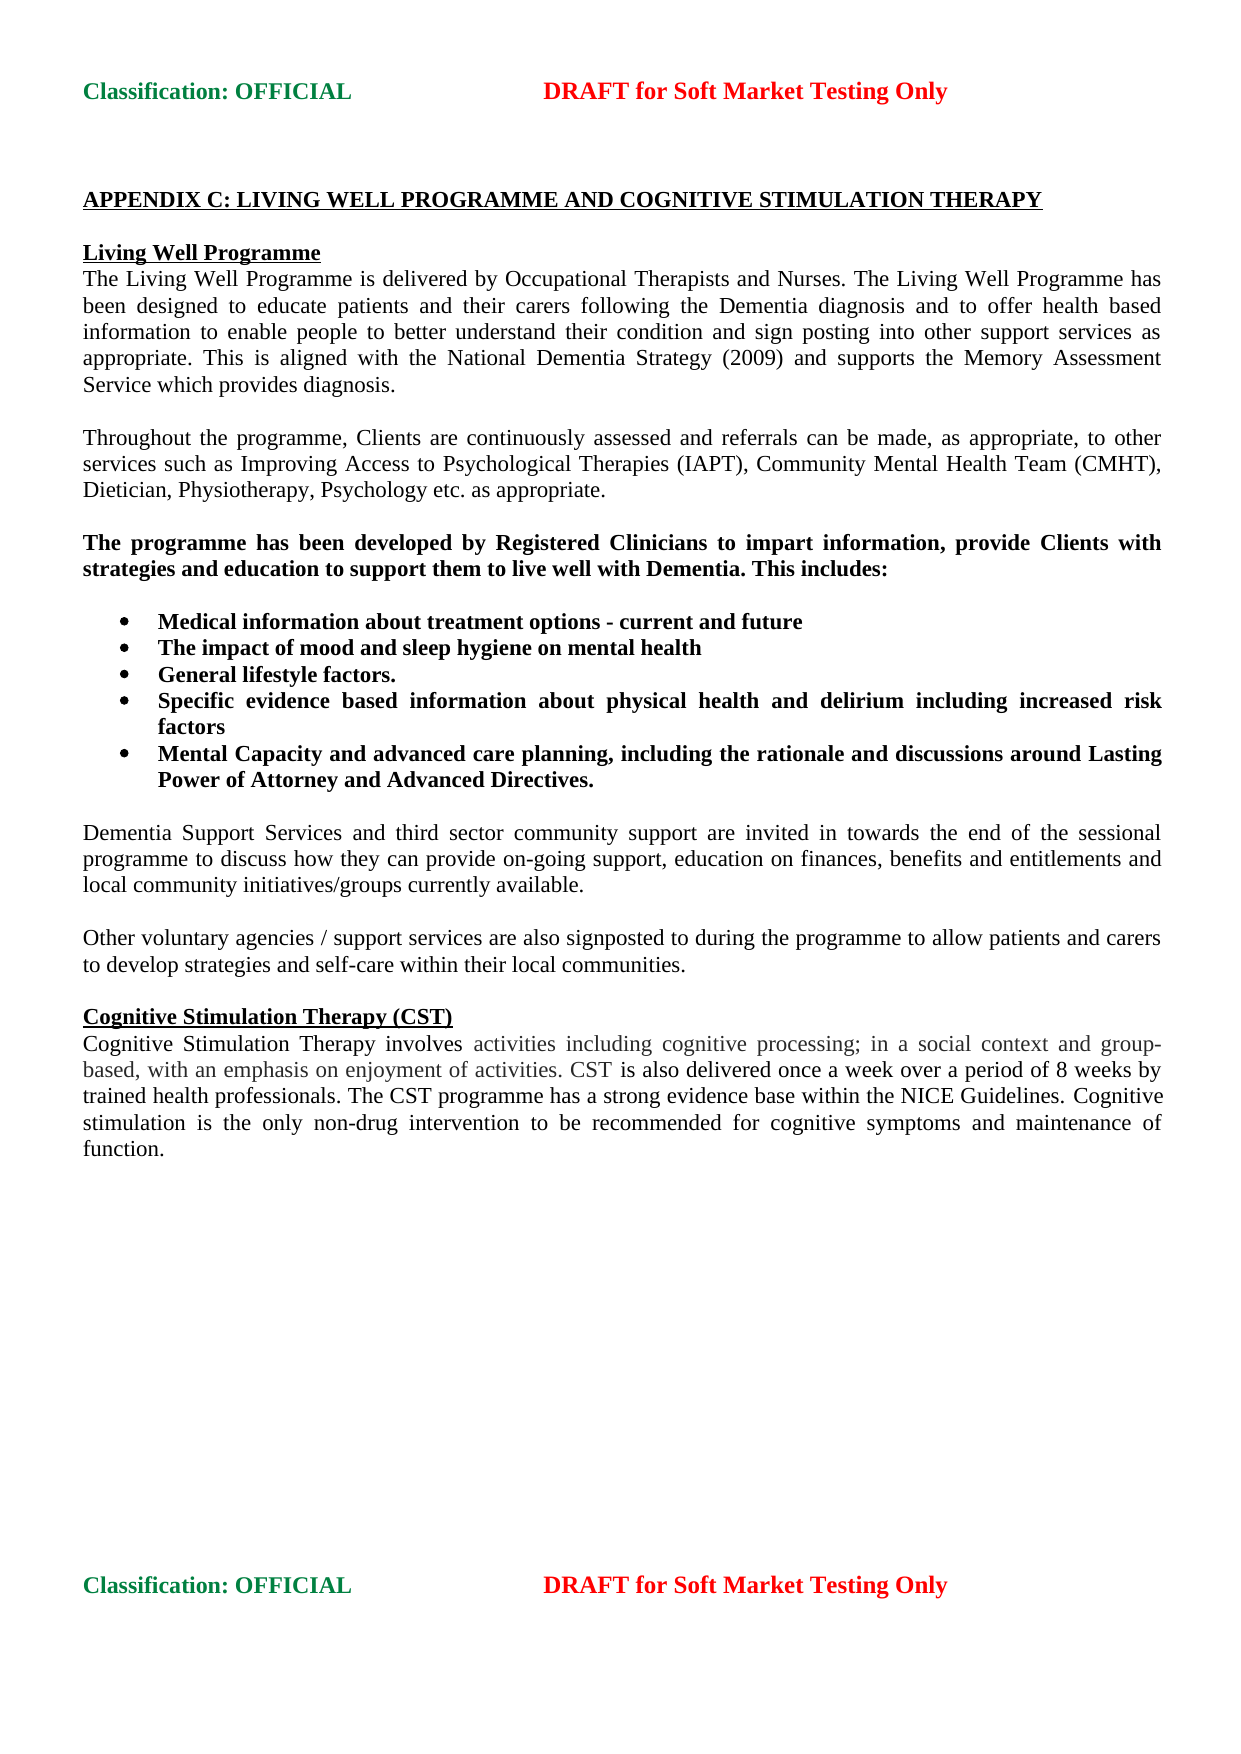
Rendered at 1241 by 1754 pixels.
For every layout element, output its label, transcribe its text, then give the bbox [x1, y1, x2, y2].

list The impact of mood and sleep hygiene on mental health [120, 634, 1163, 661]
list General lifestyle factors. [120, 661, 1163, 687]
text The programme has been developed by Registered Clinicians to impart information, provide Clients with strategies and education to support them to live well with Dementia. This includes: [83, 529, 1163, 582]
text The Living Well Programme is delivered by Occupational Therapists and Nurses. The Living Well Programme has been designed to educate patients and their carers following the Dementia diagnosis and to offer health based information to enable people to better understand their condition and sign posting into other support services as appropriate. This is aligned with the National Dementia Strategy (2009) and supports the Memory Assessment Service which provides diagnosis. [83, 265, 1163, 397]
text Other voluntary agencies / support services are also signposted to during the programme to allow patients and carers to develop strategies and self-care within their local communities. [83, 924, 1163, 977]
text Throughout the programme, Clients are continuously assessed and referrals can be made, as appropriate, to other services such as Improving Access to Psychological Therapies (IAPT), Community Mental Health Team (CMHT), Dietician, Physiotherapy, Psychology etc. as appropriate. [83, 423, 1163, 503]
text Living Well Programme [83, 239, 1163, 265]
text Cognitive Stimulation Therapy involves activities including cognitive processing; in a social context and group-based, with an emphasis on enjoyment of activities. CST is also delivered once a week over a period of 8 weeks by trained health professionals. The CST programme has a strong evidence base within the NICE Guidelines. Cognitive stimulation is the only non-drug intervention to be recommended for cognitive symptoms and maintenance of function. [83, 1030, 1163, 1161]
list Medical information about treatment options - current and future [120, 608, 1163, 634]
list Specific evidence based information about physical health and delirium including increased risk factors [120, 687, 1163, 740]
text Appendix C: Living Well Programme and Cognitive Stimulation Therapy [83, 186, 1163, 213]
text Cognitive Stimulation Therapy (CST) [83, 1003, 1163, 1030]
list Mental Capacity and advanced care planning, including the rationale and discussions around Lasting Power of Attorney and Advanced Directives. [120, 740, 1163, 792]
text Dementia Support Services and third sector community support are invited in towards the end of the sessional programme to discuss how they can provide on-going support, education on finances, benefits and entitlements and local community initiatives/groups currently available. [83, 819, 1163, 898]
